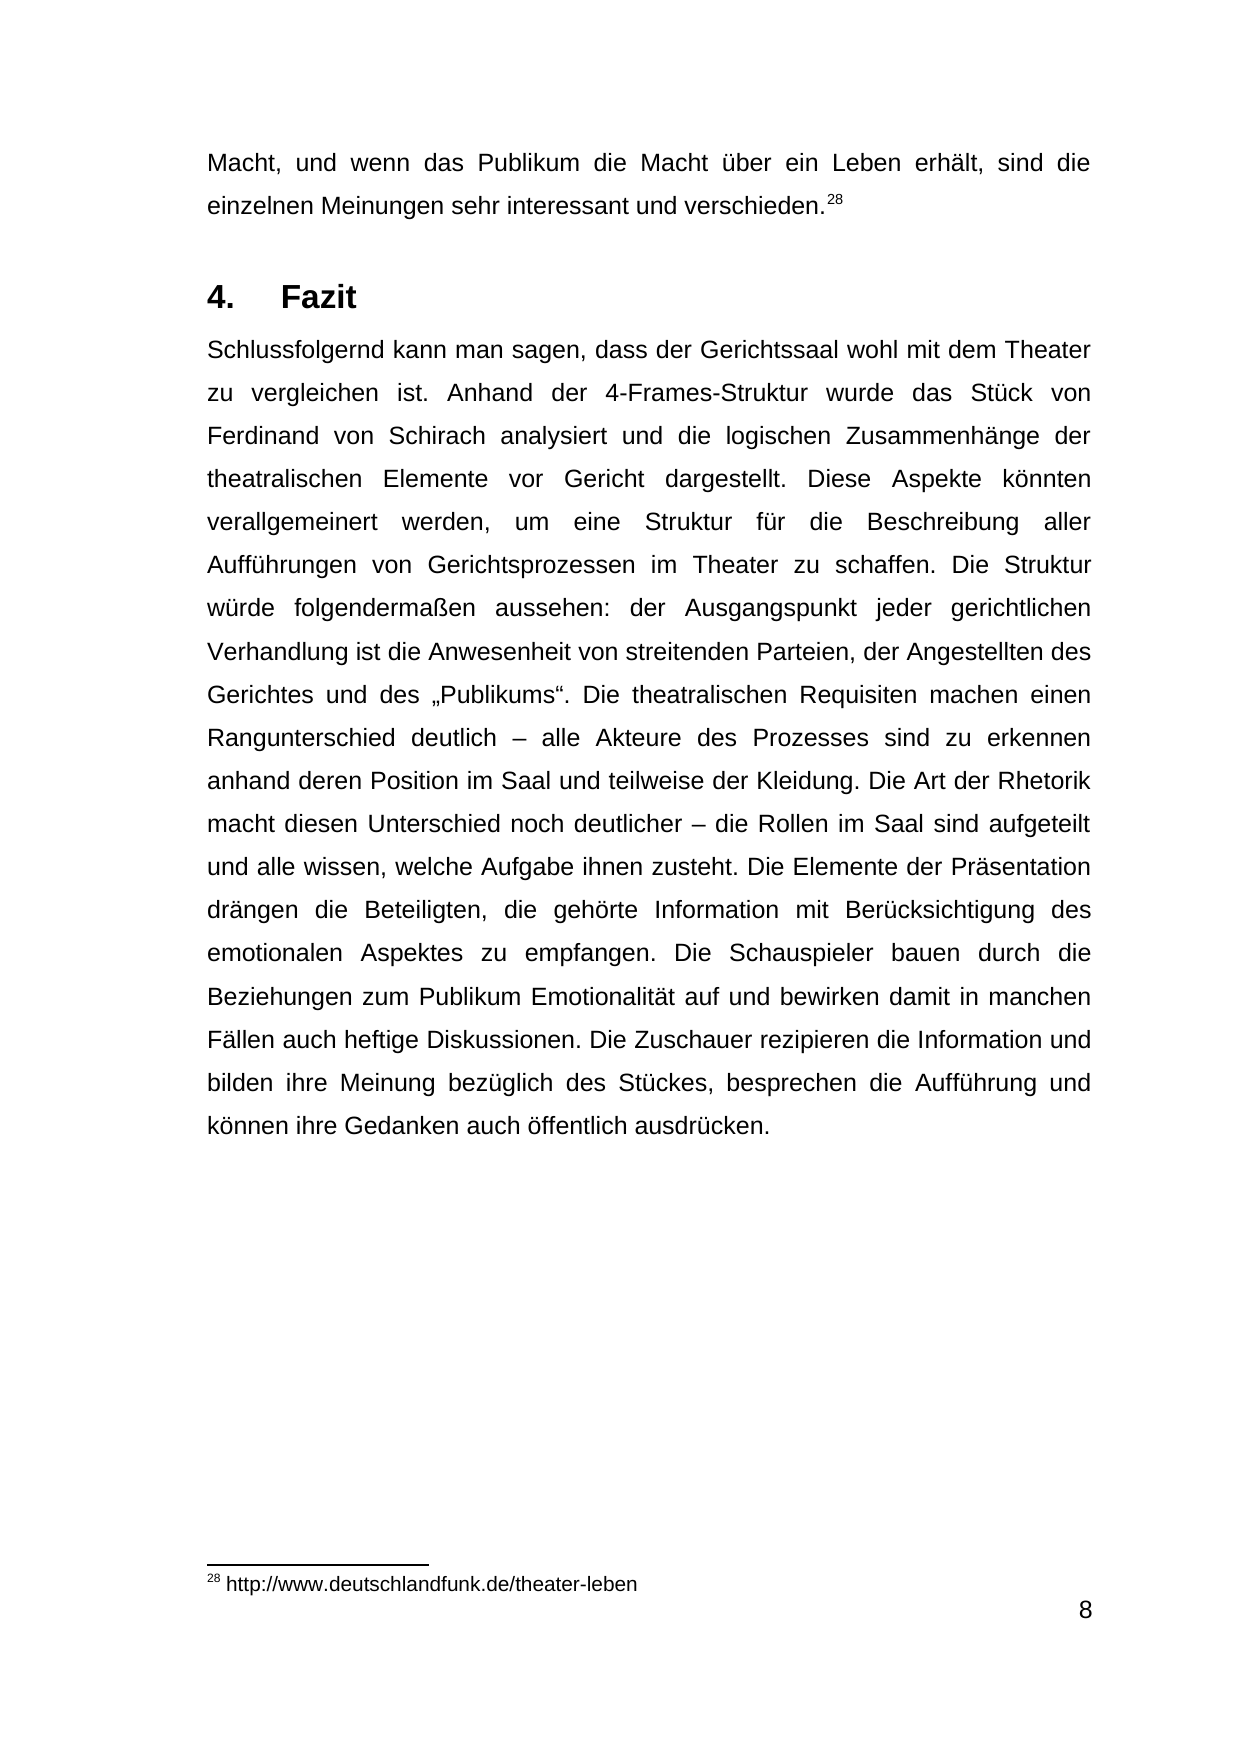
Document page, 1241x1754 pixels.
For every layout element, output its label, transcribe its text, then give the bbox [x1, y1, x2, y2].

subtitle 4. Fazit [207, 277, 1092, 316]
text Schlussfolgernd kann man sagen, dass der Gerichtssaal wohl mit dem Theater zu vergleichen ist. Anhand der 4-Frames-Struktur wurde das Stück von Ferdinand von Schirach analysiert und die logischen Zusammenhänge der theatralischen Elemente vor Gericht dargestellt. Diese Aspekte könnten verallgemeinert werden, um eine Struktur für die Beschreibung aller Aufführungen von Gerichtsprozessen im Theater zu schaffen. Die Struktur würde folgendermaßen aussehen: der Ausgangspunkt jeder gerichtlichen Verhandlung ist die Anwesenheit von streitenden Parteien, der Angestellten des Gerichtes und des „Publikums“. Die theatralischen Requisiten machen einen Rangunterschied deutlich – alle Akteure des Prozesses sind zu erkennen anhand deren Position im Saal und teilweise der Kleidung. Die Art der Rhetorik macht diesen Unterschied noch deutlicher – die Rollen im Saal sind aufgeteilt und alle wissen, welche Aufgabe ihnen zusteht. Die Elemente der Präsentation drängen die Beteiligten, die gehörte Information mit Berücksichtigung des emotionalen Aspektes zu empfangen. Die Schauspieler bauen durch die Beziehungen zum Publikum Emotionalität auf und bewirken damit in manchen Fällen auch heftige Diskussionen. Die Zuschauer rezipieren die Information und bilden ihre Meinung bezüglich des Stückes, besprechen die Aufführung und können ihre Gedanken auch öffentlich ausdrücken. [207, 335, 1092, 1140]
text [207, 148, 1092, 219]
